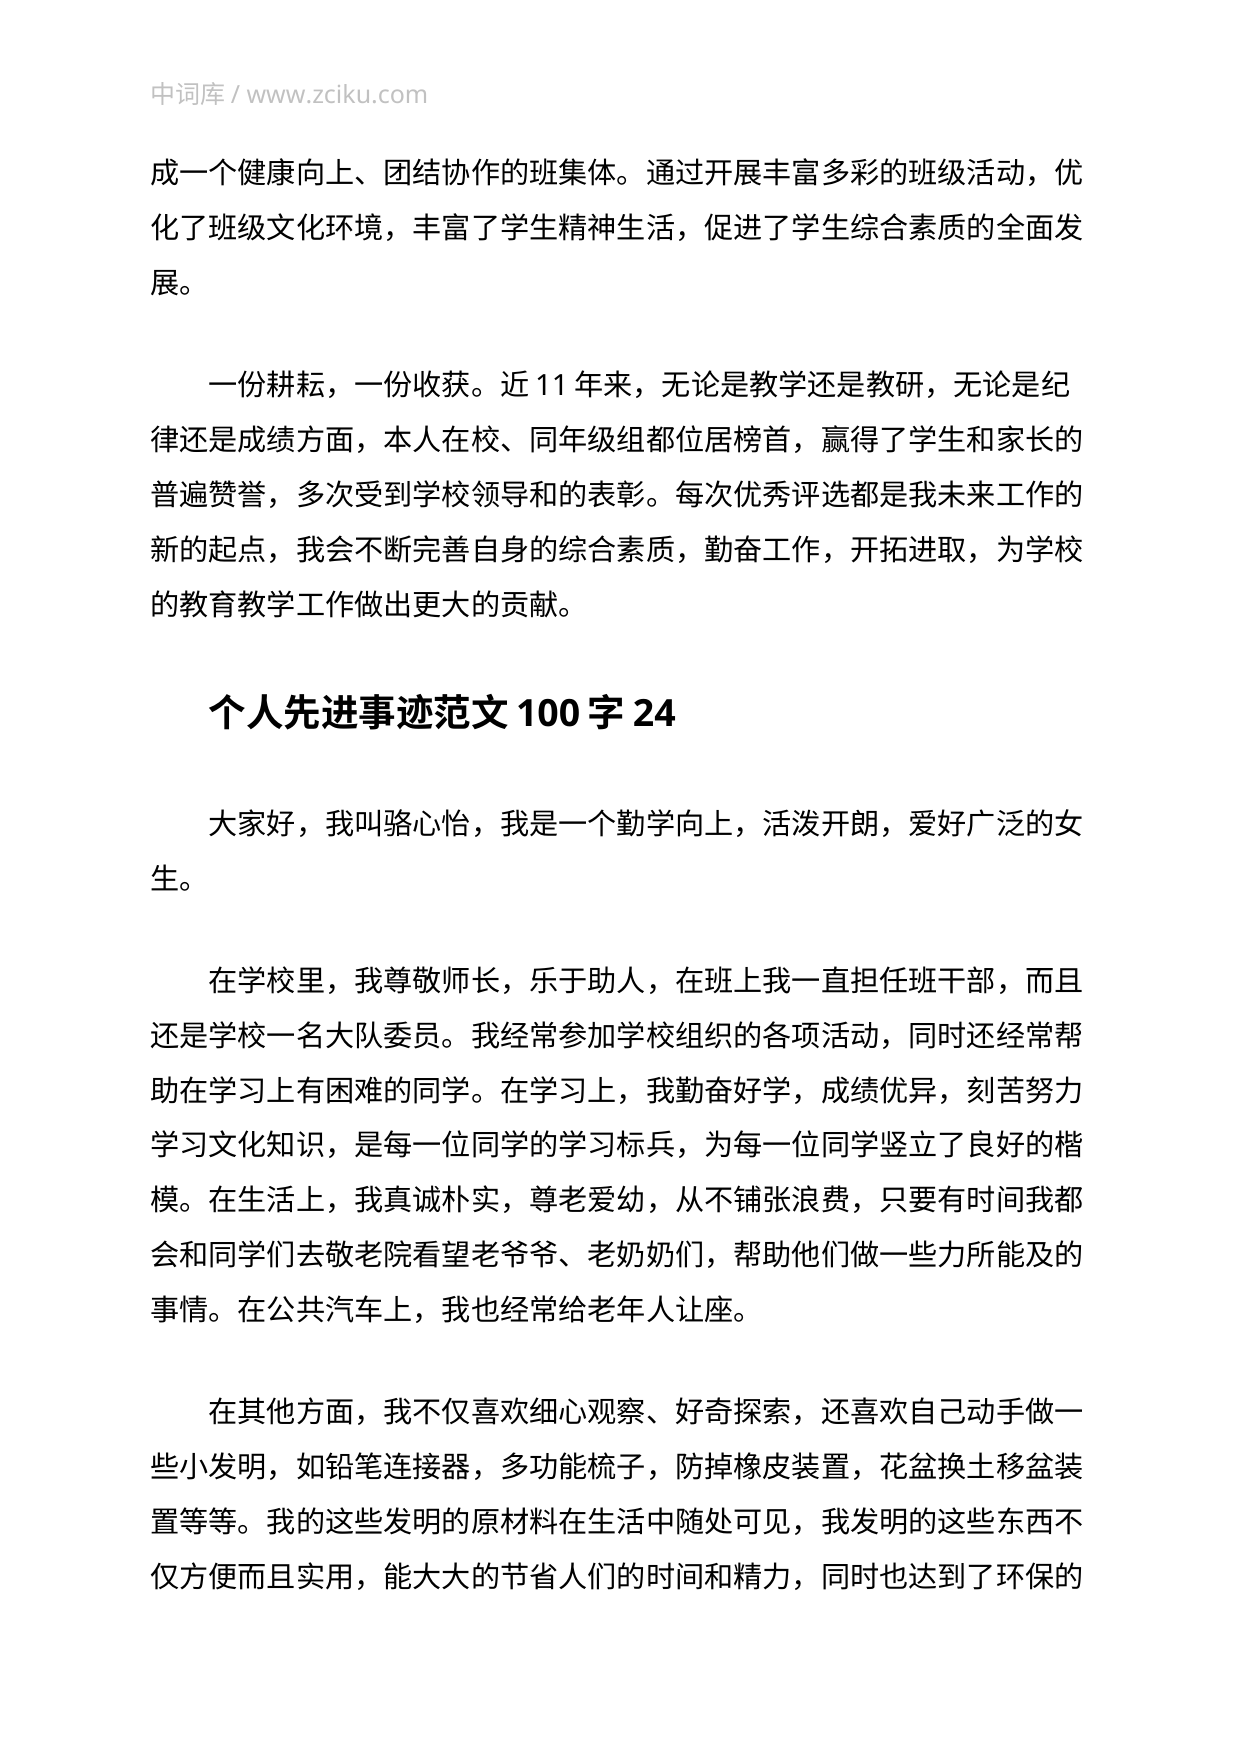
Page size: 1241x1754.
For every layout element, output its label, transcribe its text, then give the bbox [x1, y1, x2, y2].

text 大家好，我叫骆心怡，我是一个勤学向上，活泼开朗，爱好广泛的女生。 [150, 801, 1090, 898]
text 在学校里，我尊敬师长，乐于助人，在班上我一直担任班干部，而且还是学校一名大队委员。我经常参加学校组织的各项活动，同时还经常帮助在学习上有困难的同学。在学习上，我勤奋好学，成绩优异，刻苦努力学习文化知识，是每一位同学的学习标兵，为每一位同学竖立了良好的楷模。在生活上，我真诚朴实，尊老爱幼，从不铺张浪费，只要有时间我都会和同学们去敬老院看望老爷爷、老奶奶们，帮助他们做一些力所能及的事情。在公共汽车上，我也经常给老年人让座。 [150, 957, 1090, 1329]
text 一份耕耘，一份收获。近11年来，无论是教学还是教研，无论是纪律还是成绩方面，本人在校、同年级组都位居榜首，赢得了学生和家长的普遍赞誉，多次受到学校领导和的表彰。每次优秀评选都是我未来工作的新的起点，我会不断完善自身的综合素质，勤奋工作，开拓进取，为学校的教育教学工作做出更大的贡献。 [150, 362, 1090, 623]
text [150, 1388, 1090, 1595]
text 个人先进事迹范文100字24 [150, 683, 1090, 737]
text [150, 150, 1090, 302]
